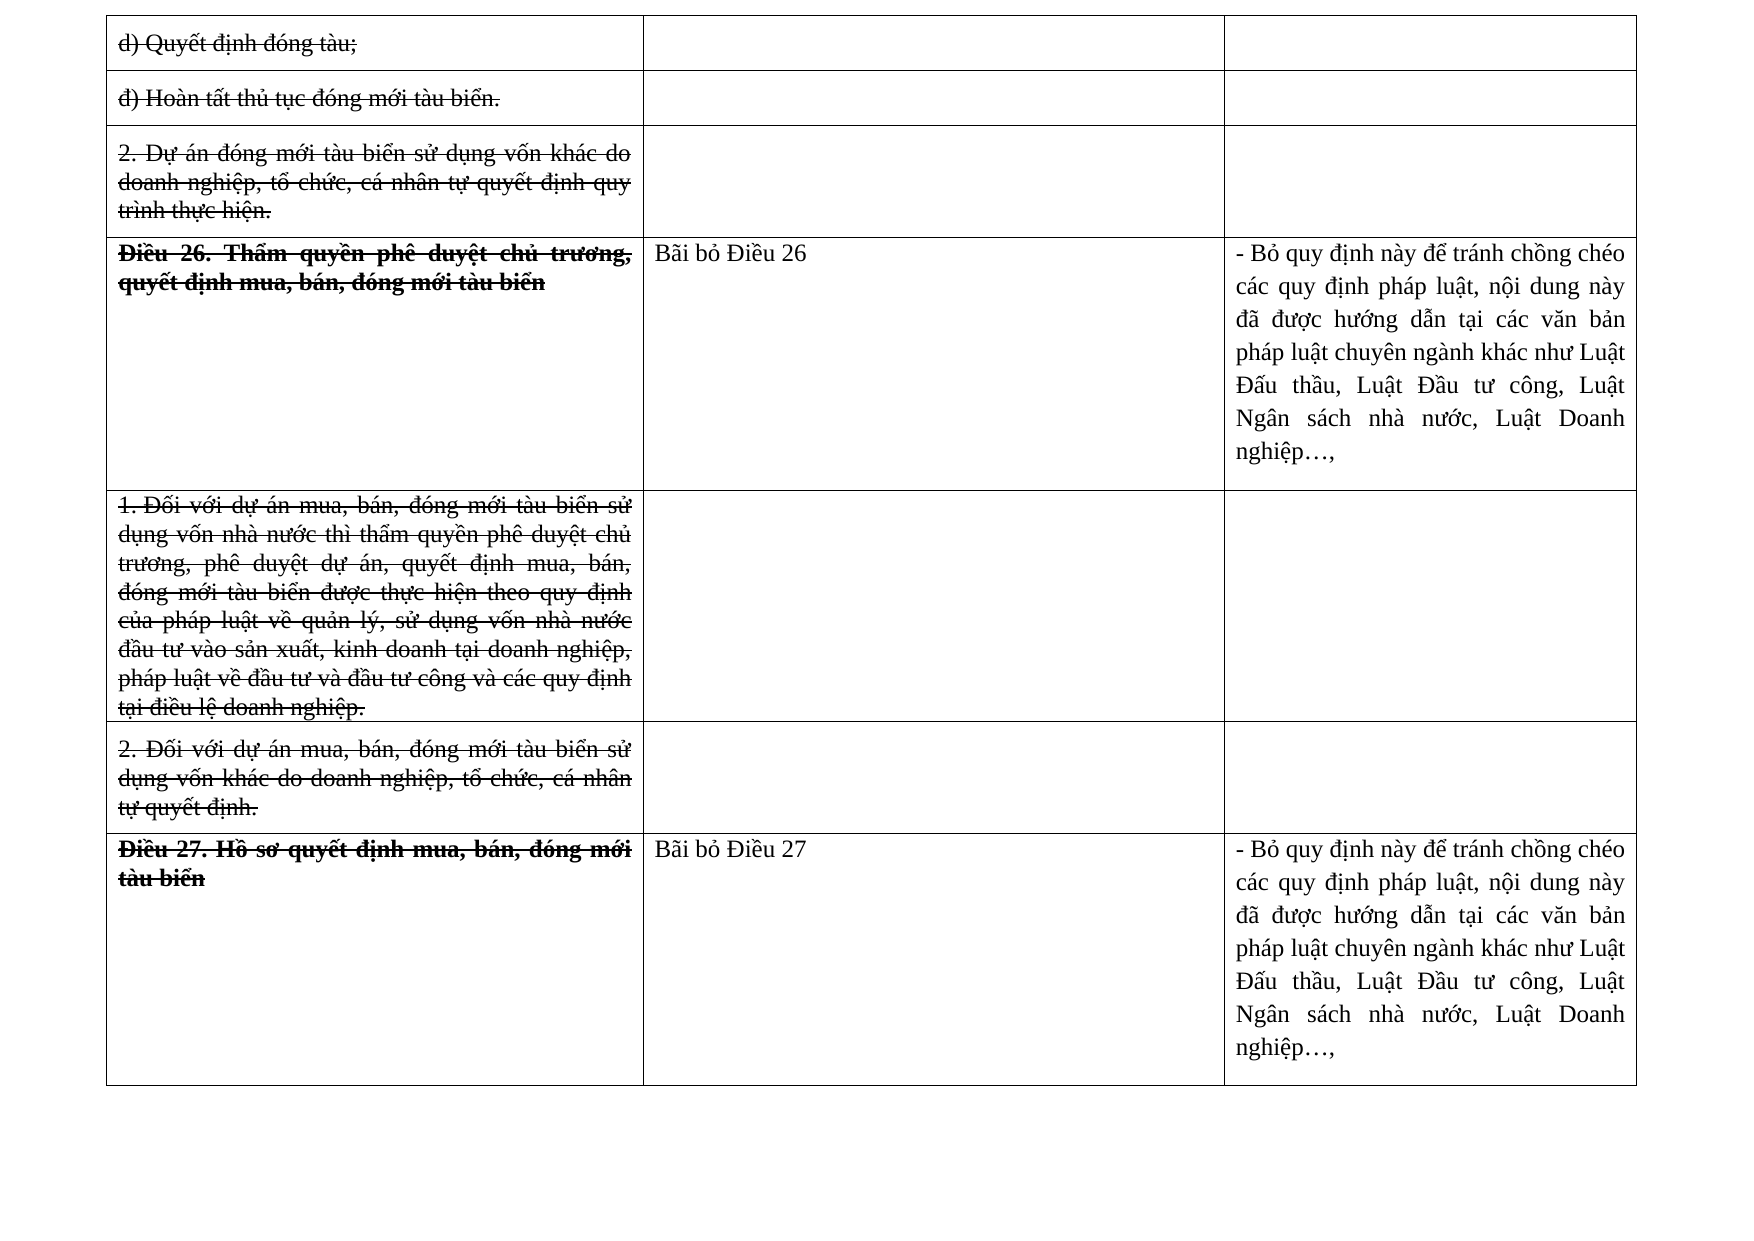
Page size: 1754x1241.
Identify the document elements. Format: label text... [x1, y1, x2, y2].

table_cell - Bỏ quy định này để tránh chồng chéo các quy định pháp luật, nội dung này đã được hướng dẫn tại các văn bản pháp luật chuyên ngành khác như Luật Đấu thầu, Luật Đầu tư công, Luật Ngân sách nhà nước, Luật Doanh nghiệp…, [1225, 238, 1636, 489]
table_cell đ) Hoàn tất thủ tục đóng mới tàu biển. [107, 71, 643, 124]
table_cell [1225, 491, 1636, 721]
table_cell [1225, 71, 1636, 124]
table_cell [1225, 16, 1636, 70]
table_cell Bãi bỏ Điều 26 [644, 238, 1224, 489]
table_cell Điều 27. Hồ sơ quyết định mua, bán, đóng mới tàu biển [107, 834, 643, 1085]
table_cell 2. Dự án đóng mới tàu biển sử dụng vốn khác do doanh nghiệp, tổ chức, cá nhân tự quyết định quy trình thực hiện. [107, 126, 643, 237]
table_cell [644, 126, 1224, 237]
table_cell [644, 491, 1224, 721]
table_cell [644, 16, 1224, 70]
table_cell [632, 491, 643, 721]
table_cell d) Quyết định đóng tàu; [107, 16, 643, 70]
table_cell - Bỏ quy định này để tránh chồng chéo các quy định pháp luật, nội dung này đã được hướng dẫn tại các văn bản pháp luật chuyên ngành khác như Luật Đấu thầu, Luật Đầu tư công, Luật Ngân sách nhà nước, Luật Doanh nghiệp…, [1225, 834, 1636, 1085]
table_cell [644, 722, 1224, 833]
table_cell 2. Đối với dự án mua, bán, đóng mới tàu biển sử dụng vốn khác do doanh nghiệp, tổ chức, cá nhân tự quyết định. [107, 722, 643, 833]
table_cell [1225, 722, 1636, 833]
table_cell [644, 71, 1224, 124]
table_cell Bãi bỏ Điều 27 [644, 834, 1224, 1085]
table_cell [1225, 126, 1636, 237]
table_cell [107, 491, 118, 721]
table_cell Điều 26. Thẩm quyền phê duyệt chủ trương, quyết định mua, bán, đóng mới tàu biển [107, 238, 643, 489]
